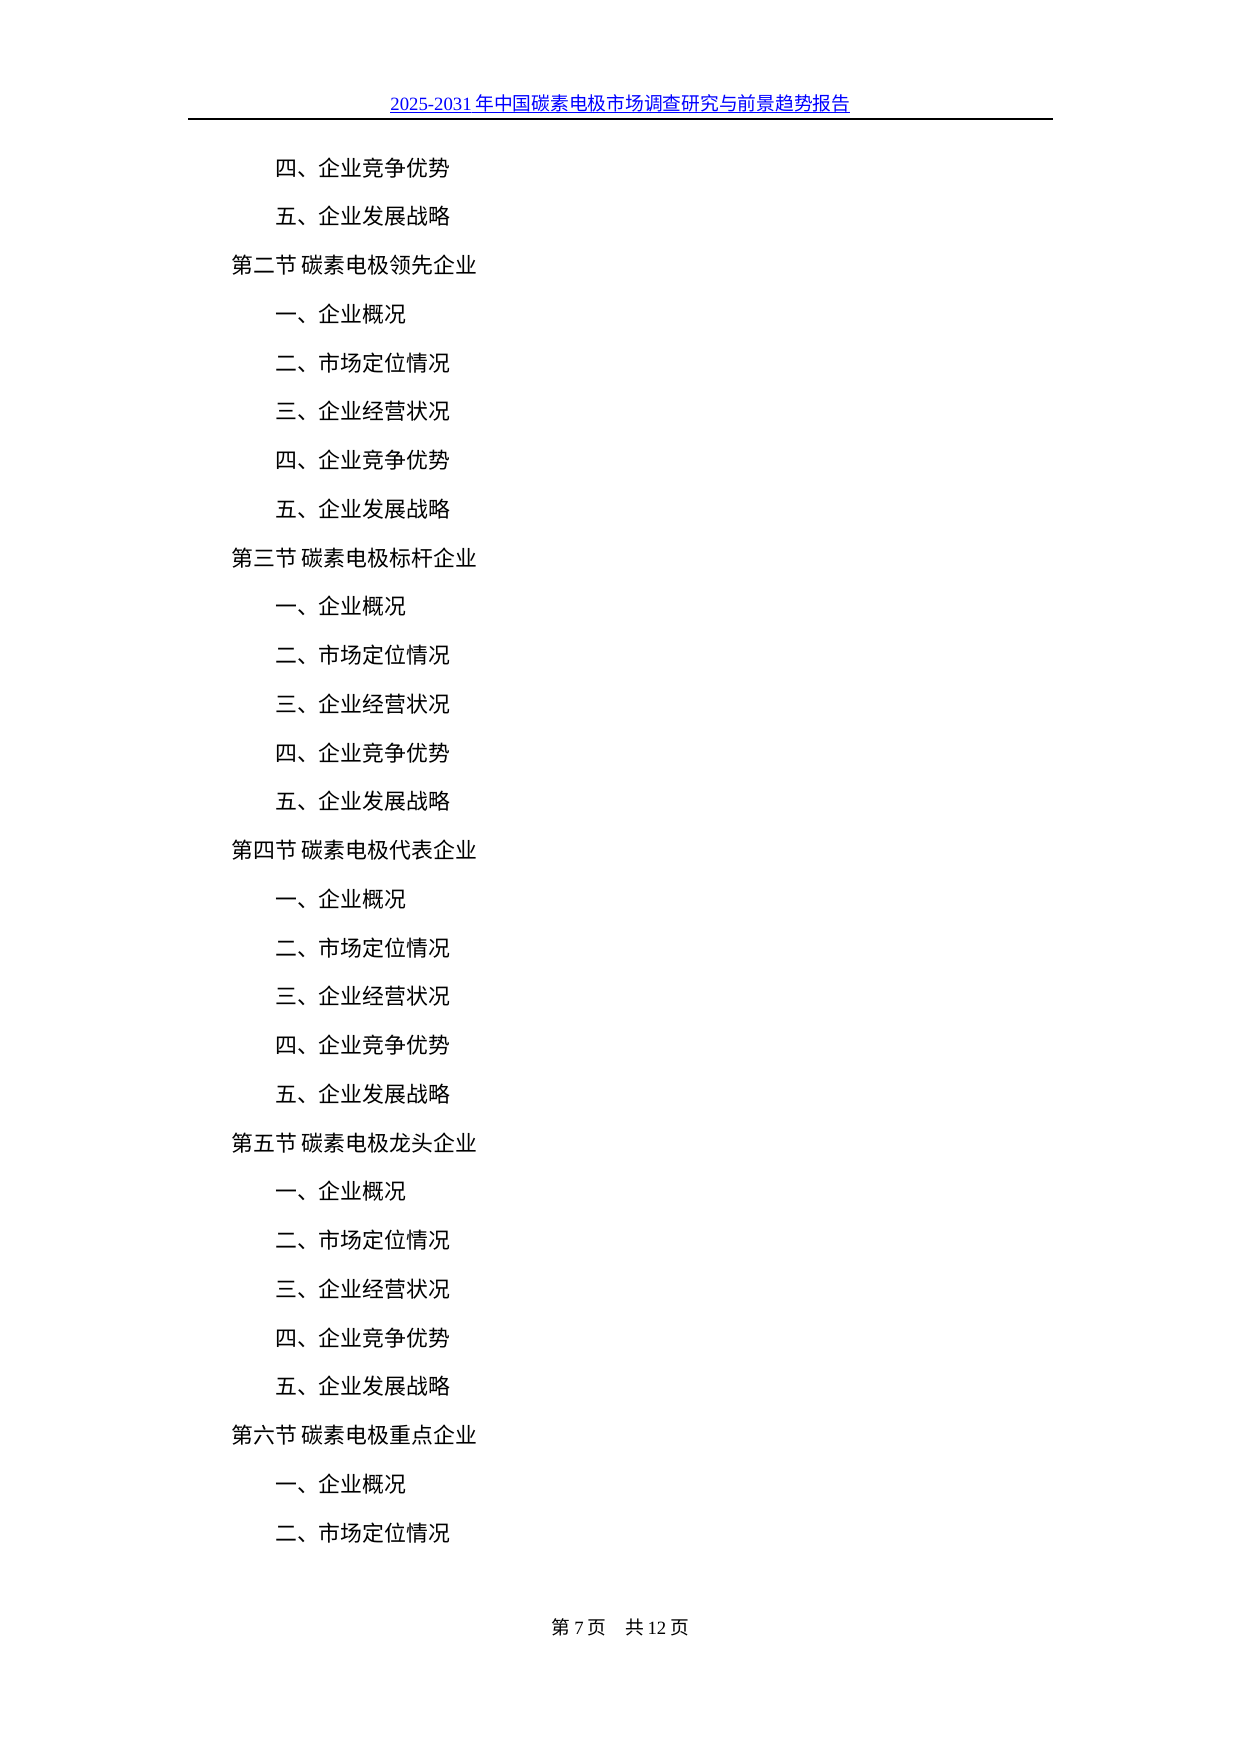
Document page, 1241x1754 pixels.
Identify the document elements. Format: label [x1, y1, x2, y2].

text [187, 150, 1053, 1548]
